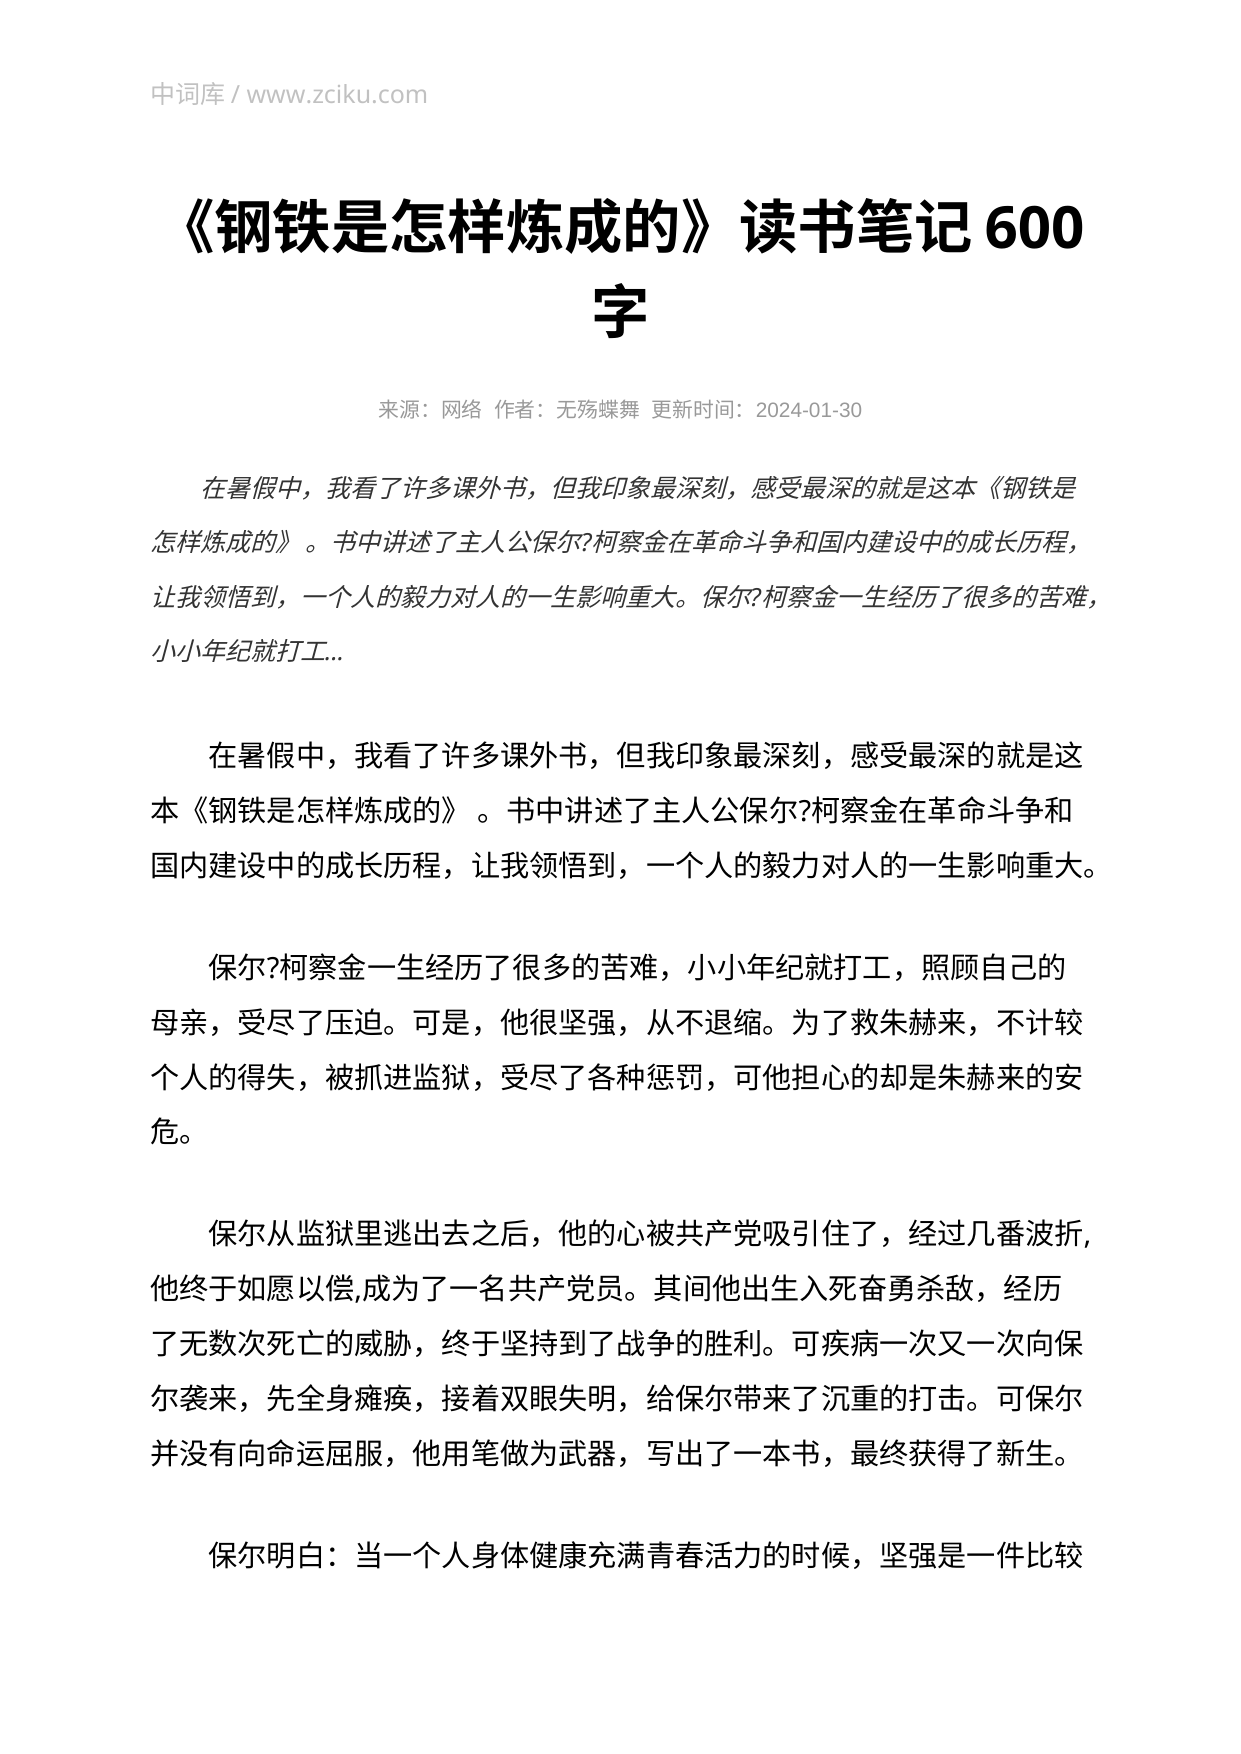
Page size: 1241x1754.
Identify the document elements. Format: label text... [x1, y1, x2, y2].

text 来源：网络 作者：无殇蝶舞 更新时间：2024-01-30 [150, 397, 1090, 421]
text 保尔从监狱里逃出去之后，他的心被共产党吸引住了，经过几番波折,他终于如愿以偿,成为了一名共产党员。其间他出生入死奋勇杀敌，经历了无数次死亡的威胁，终于坚持到了战争的胜利。可疾病一次又一次向保尔袭来，先全身瘫痪，接着双眼失明，给保尔带来了沉重的打击。可保尔并没有向命运屈服，他用笔做为武器，写出了一本书，最终获得了新生。 [150, 1211, 1090, 1473]
text 保尔?柯察金一生经历了很多的苦难，小小年纪就打工，照顾自己的母亲，受尽了压迫。可是，他很坚强，从不退缩。为了救朱赫来，不计较个人的得失，被抓进监狱，受尽了各种惩罚，可他担心的却是朱赫来的安危。 [150, 944, 1090, 1151]
subtitle 《钢铁是怎样炼成的》读书笔记600字 [150, 181, 1090, 351]
text 在暑假中，我看了许多课外书，但我印象最深刻，感受最深的就是这本《钢铁是怎样炼成的》 。书中讲述了主人公保尔?柯察金在革命斗争和国内建设中的成长历程，让我领悟到，一个人的毅力对人的一生影响重大。 [150, 733, 1090, 885]
text 在暑假中，我看了许多课外书，但我印象最深刻，感受最深的就是这本《钢铁是怎样炼成的》 。书中讲述了主人公保尔?柯察金在革命斗争和国内建设中的成长历程，让我领悟到，一个人的毅力对人的一生影响重大。保尔?柯察金一生经历了很多的苦难，小小年纪就打工... [150, 468, 1090, 668]
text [150, 1532, 1090, 1575]
